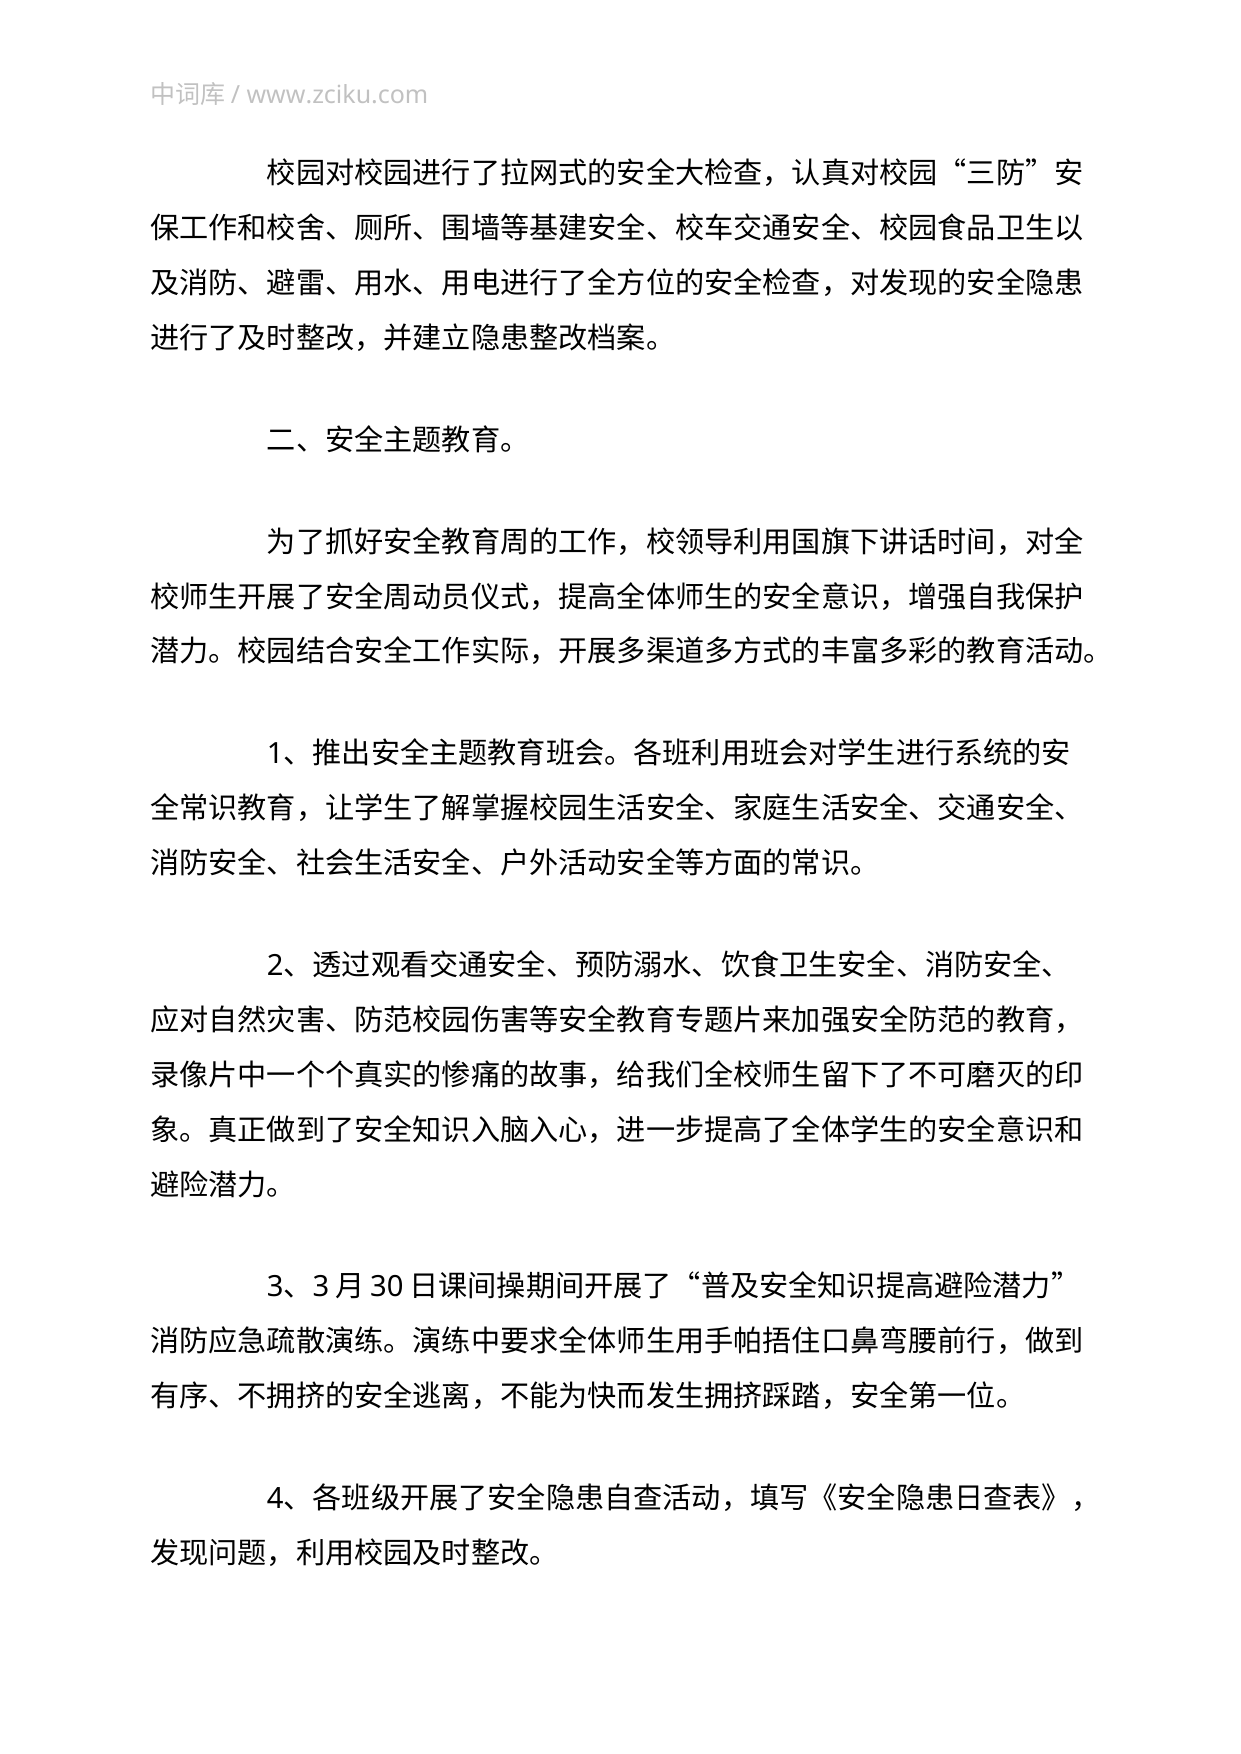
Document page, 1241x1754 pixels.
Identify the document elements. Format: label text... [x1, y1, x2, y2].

text 1、推出安全主题教育班会。各班利用班会对学生进行系统的安全常识教育，让学生了解掌握校园生活安全、家庭生活安全、交通安全、消防安全、社会生活安全、户外活动安全等方面的常识。 [150, 730, 1090, 882]
text 为了抓好安全教育周的工作，校领导利用国旗下讲话时间，对全校师生开展了安全周动员仪式，提高全体师生的安全意识，增强自我保护潜力。校园结合安全工作实际，开展多渠道多方式的丰富多彩的教育活动。 [150, 518, 1090, 670]
text 校园对校园进行了拉网式的安全大检查，认真对校园“三防”安保工作和校舍、厕所、围墙等基建安全、校车交通安全、校园食品卫生以及消防、避雷、用水、用电进行了全方位的安全检查，对发现的安全隐患进行了及时整改，并建立隐患整改档案。 [150, 150, 1090, 357]
text 4、各班级开展了安全隐患自查活动，填写《安全隐患日查表》，发现问题，利用校园及时整改。 [150, 1474, 1090, 1572]
text 3、3月30日课间操期间开展了“普及安全知识提高避险潜力”消防应急疏散演练。演练中要求全体师生用手帕捂住口鼻弯腰前行，做到有序、不拥挤的安全逃离，不能为快而发生拥挤踩踏，安全第一位。 [150, 1263, 1090, 1415]
text 二、安全主题教育。 [150, 416, 1090, 459]
text 2、透过观看交通安全、预防溺水、饮食卫生安全、消防安全、应对自然灾害、防范校园伤害等安全教育专题片来加强安全防范的教育，录像片中一个个真实的惨痛的故事，给我们全校师生留下了不可磨灭的印象。真正做到了安全知识入脑入心，进一步提高了全体学生的安全意识和避险潜力。 [150, 941, 1090, 1203]
